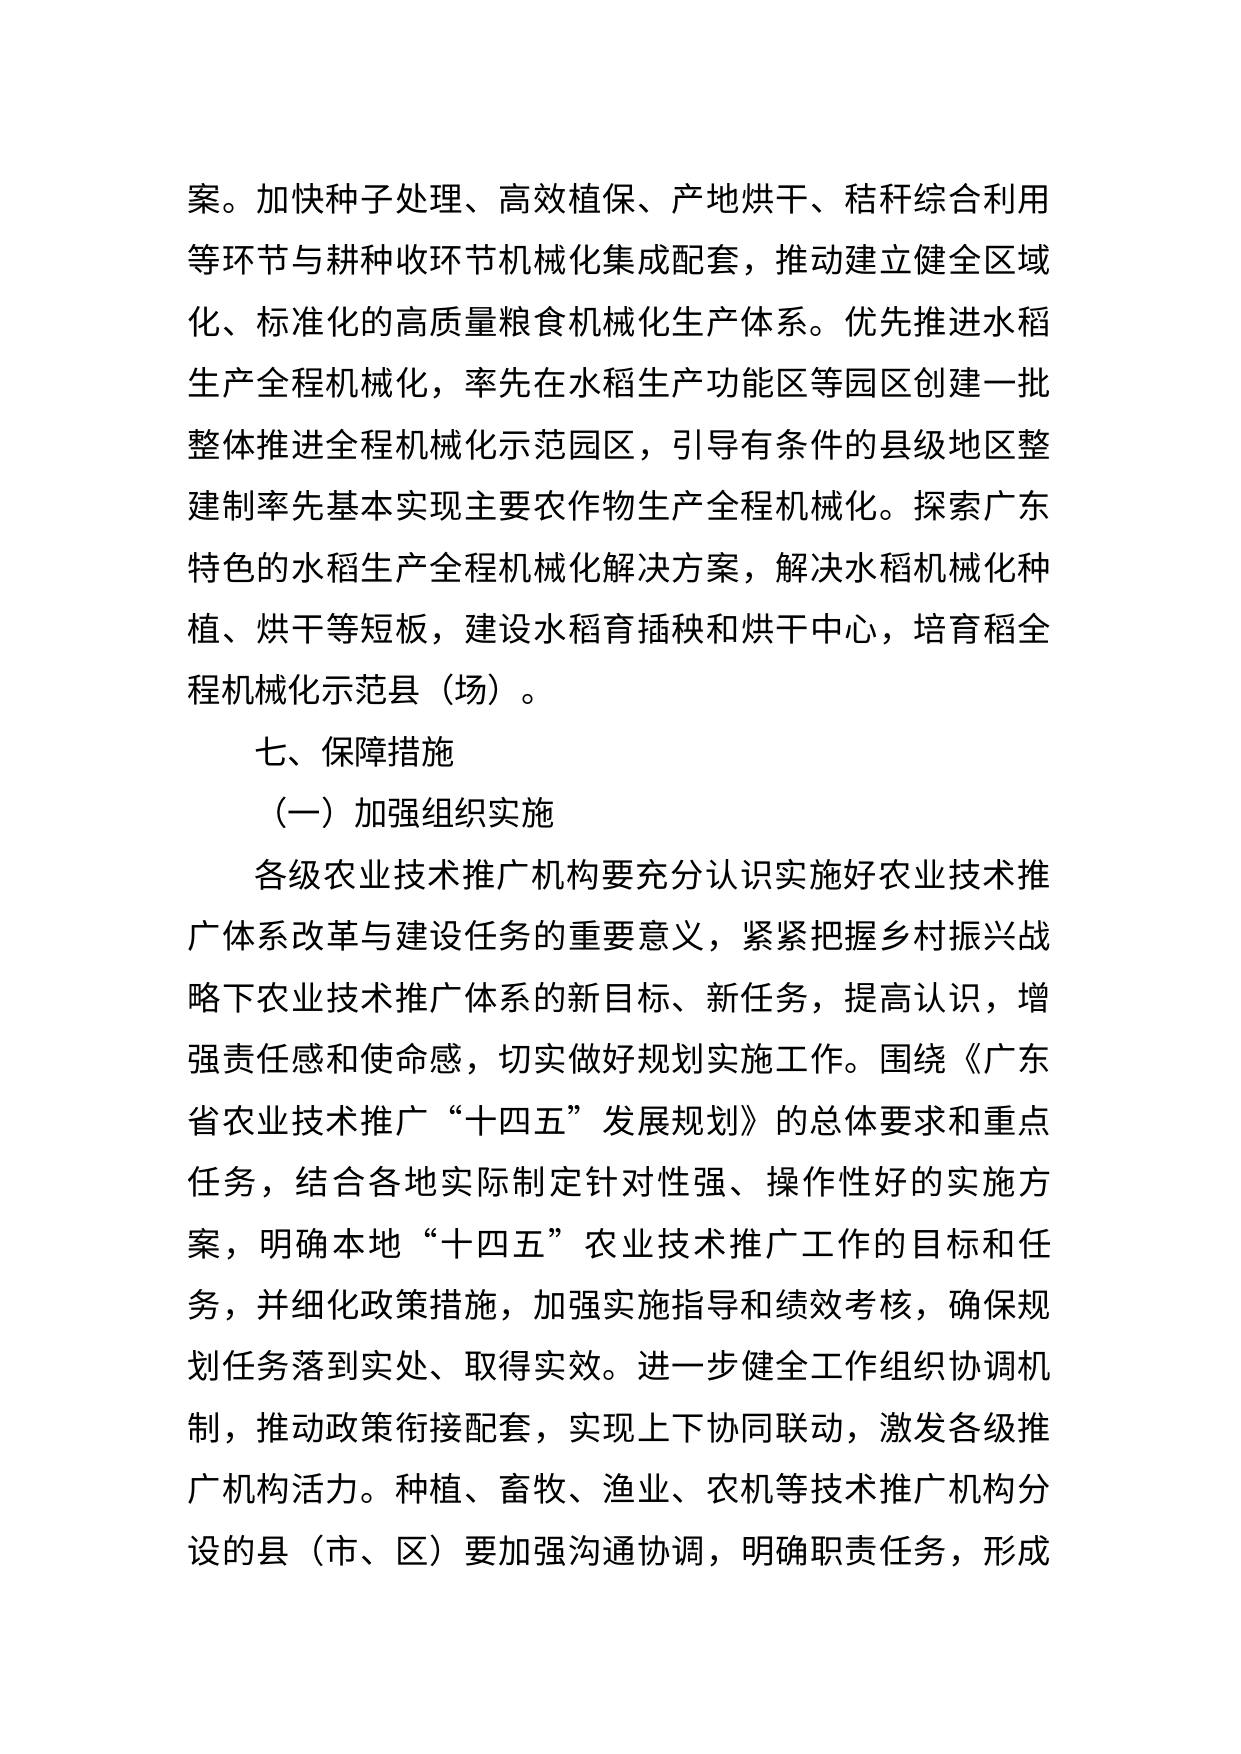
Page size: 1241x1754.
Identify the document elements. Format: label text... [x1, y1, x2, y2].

text （一）加强组织实施 [187, 777, 1053, 838]
text 七、保障措施 [187, 715, 1053, 777]
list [187, 162, 1053, 715]
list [187, 838, 1053, 1576]
